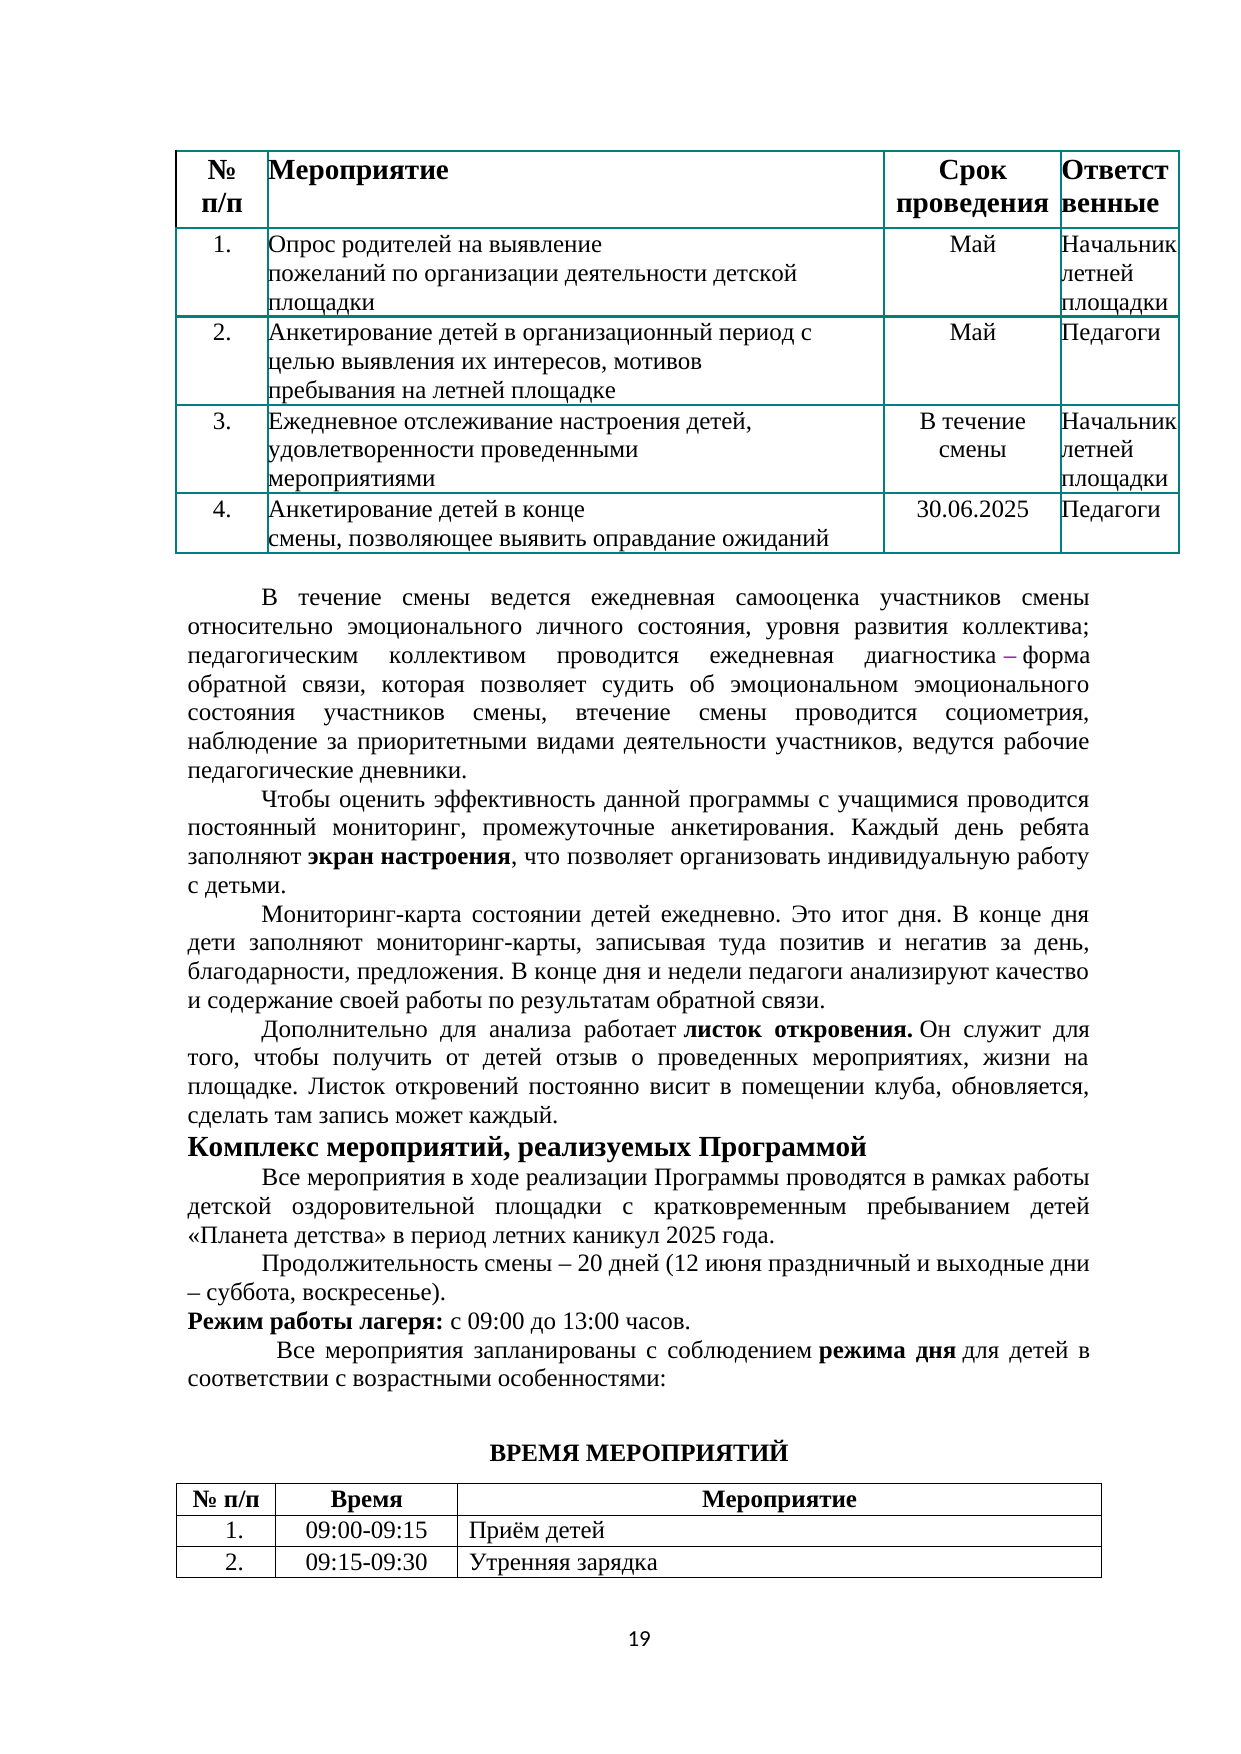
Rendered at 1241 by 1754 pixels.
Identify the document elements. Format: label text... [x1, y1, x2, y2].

text Все мероприятия запланированы с соблюдением режима дня для детей в соответствии с возрастными особенностями: [187, 1335, 1090, 1392]
table_cell Май [885, 318, 1060, 404]
table_header № п/п [177, 152, 267, 227]
table_cell 09:00-09:15 [276, 1516, 457, 1546]
table_cell Педагоги [1062, 494, 1178, 552]
table_header № п/п [177, 1484, 275, 1514]
text Комплекс мероприятий, реализуемых Программой [187, 1129, 1090, 1162]
table_header Срок проведения [885, 152, 1060, 227]
table_header Ответственные [1062, 152, 1178, 227]
text Дополнительно для анализа работает листок откровения. Он служит для того, чтобы получить от детей отзыв о проведенных мероприятиях, жизни на площадке. Листок откровений постоянно висит в помещении клуба, обновляется, сделать там запись может каждый. [187, 1014, 1090, 1129]
table_cell В течение смены [885, 406, 1060, 492]
table_cell 3. [177, 406, 267, 492]
text Чтобы оценить эффективность данной программы с учащимися проводится постоянный мониторинг, промежуточные анкетирования. Каждый день ребята заполняют экран настроения, что позволяет организовать индивидуальную работу с детьми. [187, 784, 1090, 899]
text ВРЕМЯ МЕРОПРИЯТИЙ [187, 1438, 1090, 1466]
table_header Время [276, 1484, 457, 1514]
table_cell Анкетирование детей в конце смены, позволяющее выявить оправдание ожиданий [269, 494, 883, 552]
table_cell 1. [177, 229, 267, 315]
table_cell Опрос родителей на выявление пожеланий по организации деятельности детской площадки [269, 229, 883, 315]
table_cell 4. [177, 494, 267, 552]
text Мониторинг-карта состоянии детей ежедневно. Это итог дня. В конце дня дети заполняют мониторинг-карты, записывая туда позитив и негатив за день, благодарности, предложения. В конце дня и недели педагоги анализируют качество и содержание своей работы по результатам обратной связи. [187, 899, 1090, 1014]
table_cell Педагоги [1062, 318, 1178, 404]
table_cell 2. [177, 318, 267, 404]
table_header Мероприятие [269, 152, 883, 227]
text Все мероприятия в ходе реализации Программы проводятся в рамках работы детской оздоровительной площадки с кратковременным пребыванием детей «Планета детства» в период летних каникул 2025 года. [187, 1162, 1090, 1248]
table_cell Приём детей [458, 1516, 1101, 1546]
table_cell Начальник летней площадки [1062, 406, 1178, 492]
table_header Мероприятие [458, 1484, 1101, 1514]
table_cell Ежедневное отслеживание настроения детей, удовлетворенности проведенными мероприятиями [269, 406, 883, 492]
table_cell 30.06.2025 [885, 494, 1060, 552]
table_cell Утренняя зарядка [458, 1547, 1101, 1577]
table_cell Анкетирование детей в организационный период с целью выявления их интересов, мотивов пребывания на летней площадке [269, 318, 883, 404]
text Режим работы лагеря: с 09:00 до 13:00 часов. [187, 1306, 1090, 1335]
text Продолжительность смены – 20 дней (12 июня праздничный и выходные дни – суббота, воскресенье). [187, 1248, 1090, 1306]
table_cell [177, 1547, 275, 1577]
text В течение смены ведется ежедневная самооценка участников смены относительно эмоционального личного состояния, уровня развития коллектива; педагогическим коллективом проводится ежедневная диагностика – форма обратной связи, которая позволяет судить об эмоциональном эмоционального состояния участников смены, втечение смены проводится социометрия, наблюдение за приоритетными видами деятельности участников, ведутся рабочие педагогические дневники. [187, 582, 1090, 784]
table_cell Начальник летней площадки [1062, 229, 1178, 315]
table_cell Май [885, 229, 1060, 315]
table_cell [177, 1516, 275, 1546]
table_cell 09:15-09:30 [276, 1547, 457, 1577]
